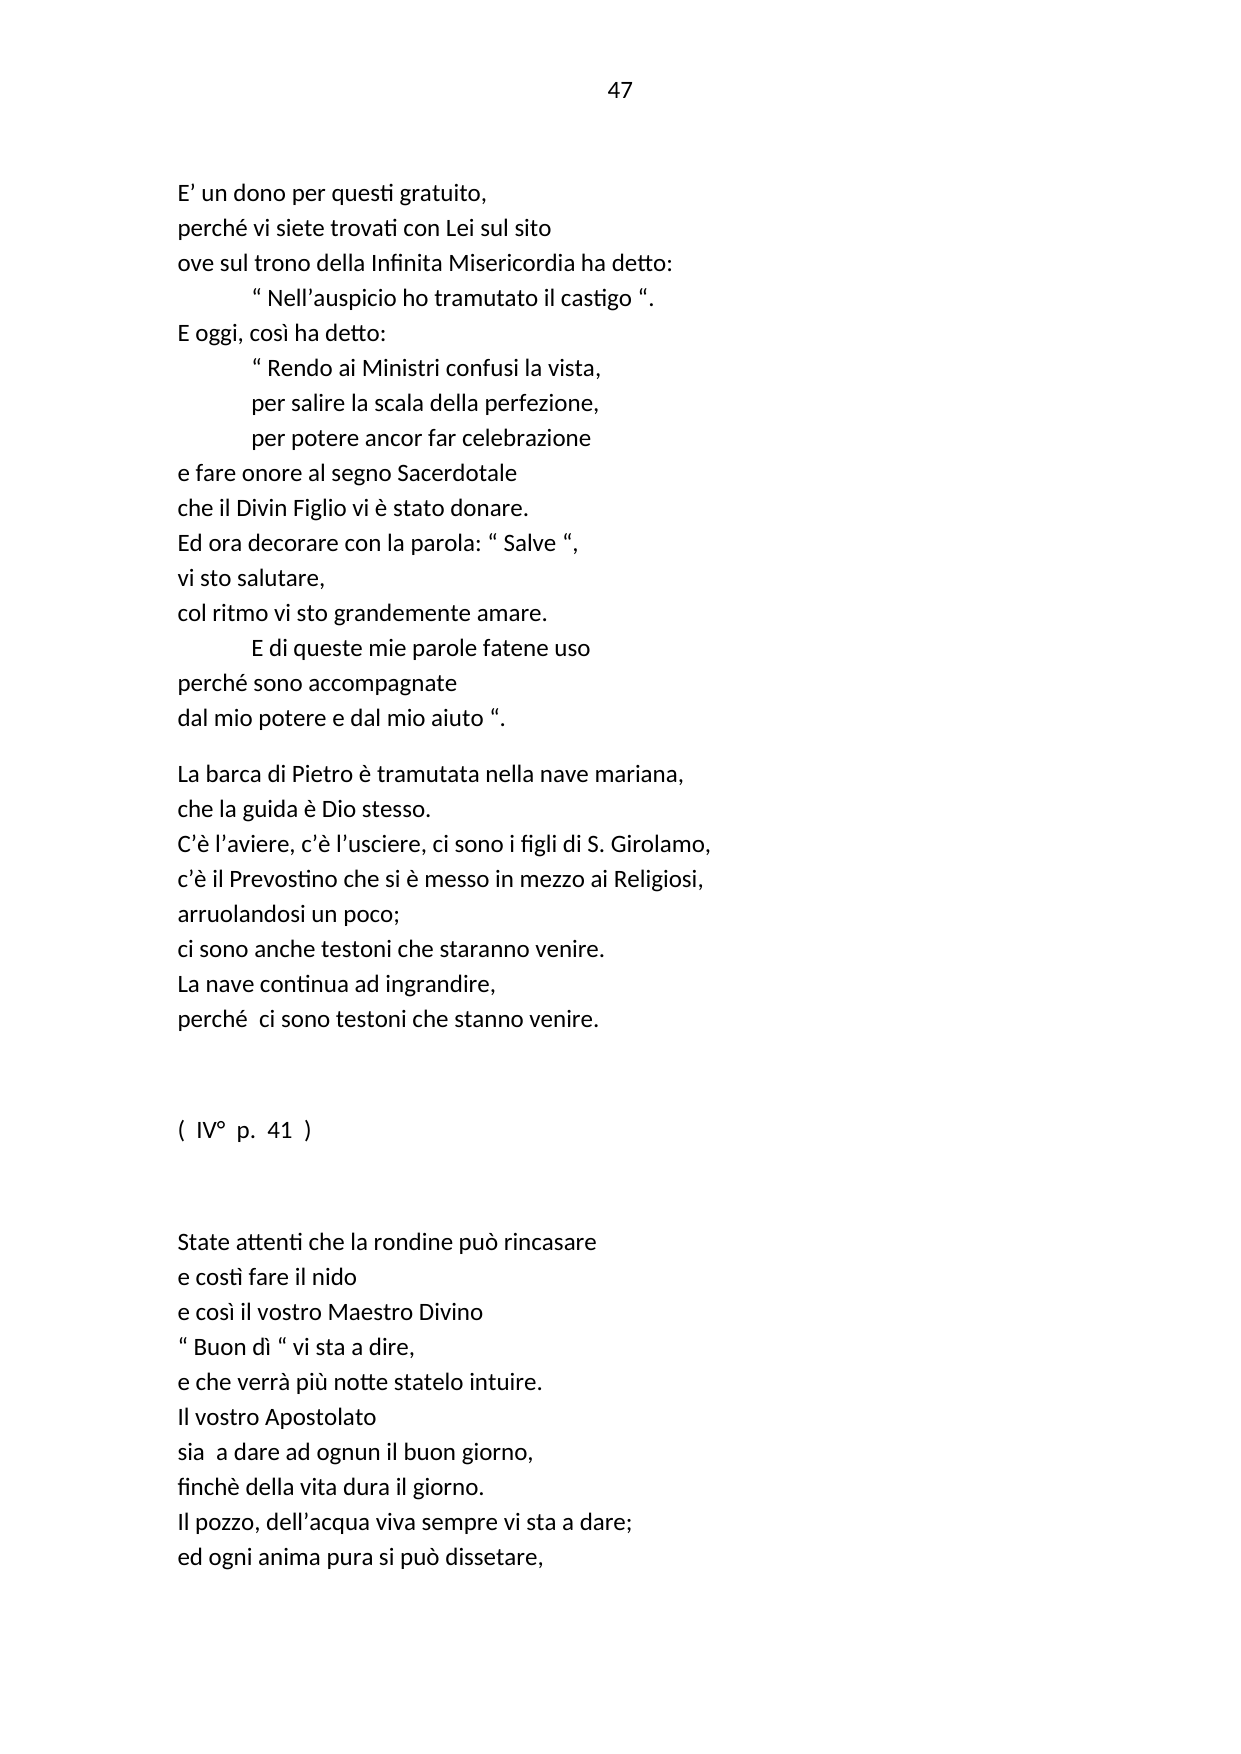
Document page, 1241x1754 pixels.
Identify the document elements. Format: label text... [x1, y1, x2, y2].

text perché vi siete trovati con Lei sul sito [177, 212, 1063, 243]
text vi sto salutare, [177, 562, 1063, 593]
text E’ un dono per questi gratuito, [177, 177, 1063, 208]
text “ Nell’auspicio ho tramutato il castigo “. [177, 282, 1063, 313]
text perché sono accompagnate [177, 667, 1063, 698]
text State attenti che la rondine può rincasare [177, 1226, 1063, 1257]
text che la guida è Dio stesso. [177, 793, 1063, 823]
text per potere ancor far celebrazione [177, 422, 1063, 453]
text arruolandosi un poco; [177, 898, 1063, 928]
text “ Rendo ai Ministri confusi la vista, [177, 352, 1063, 383]
text E oggi, così ha detto: [177, 317, 1063, 348]
text e fare onore al segno Sacerdotale [177, 457, 1063, 488]
text sia a dare ad ognun il buon giorno, [177, 1436, 1063, 1467]
text e costì fare il nido [177, 1261, 1063, 1292]
text per salire la scala della perfezione, [177, 387, 1063, 418]
text dal mio potere e dal mio aiuto “. [177, 702, 1063, 733]
text Il vostro Apostolato [177, 1401, 1063, 1432]
text ove sul trono della Infinita Misericordia ha detto: [177, 247, 1063, 278]
text e che verrà più notte statelo intuire. [177, 1366, 1063, 1397]
text col ritmo vi sto grandemente amare. [177, 597, 1063, 628]
text perché ci sono testoni che stanno venire. [177, 1003, 1063, 1033]
text ci sono anche testoni che staranno venire. [177, 933, 1063, 963]
text C’è l’aviere, c’è l’usciere, ci sono i figli di S. Girolamo, [177, 828, 1063, 858]
text E di queste mie parole fatene uso [177, 632, 1063, 663]
text ed ogni anima pura si può dissetare, [177, 1541, 1063, 1572]
text che il Divin Figlio vi è stato donare. [177, 492, 1063, 523]
text La barca di Pietro è tramutata nella nave mariana, [177, 758, 1063, 788]
text Ed ora decorare con la parola: “ Salve “, [177, 527, 1063, 558]
text “ Buon dì “ vi sta a dire, [177, 1331, 1063, 1362]
text ( IV° p. 41 ) [177, 1115, 1063, 1145]
text Il pozzo, dell’acqua viva sempre vi sta a dare; [177, 1506, 1063, 1537]
text e così il vostro Maestro Divino [177, 1296, 1063, 1327]
text La nave continua ad ingrandire, [177, 968, 1063, 998]
text finchè della vita dura il giorno. [177, 1471, 1063, 1502]
text c’è il Prevostino che si è messo in mezzo ai Religiosi, [177, 863, 1063, 893]
